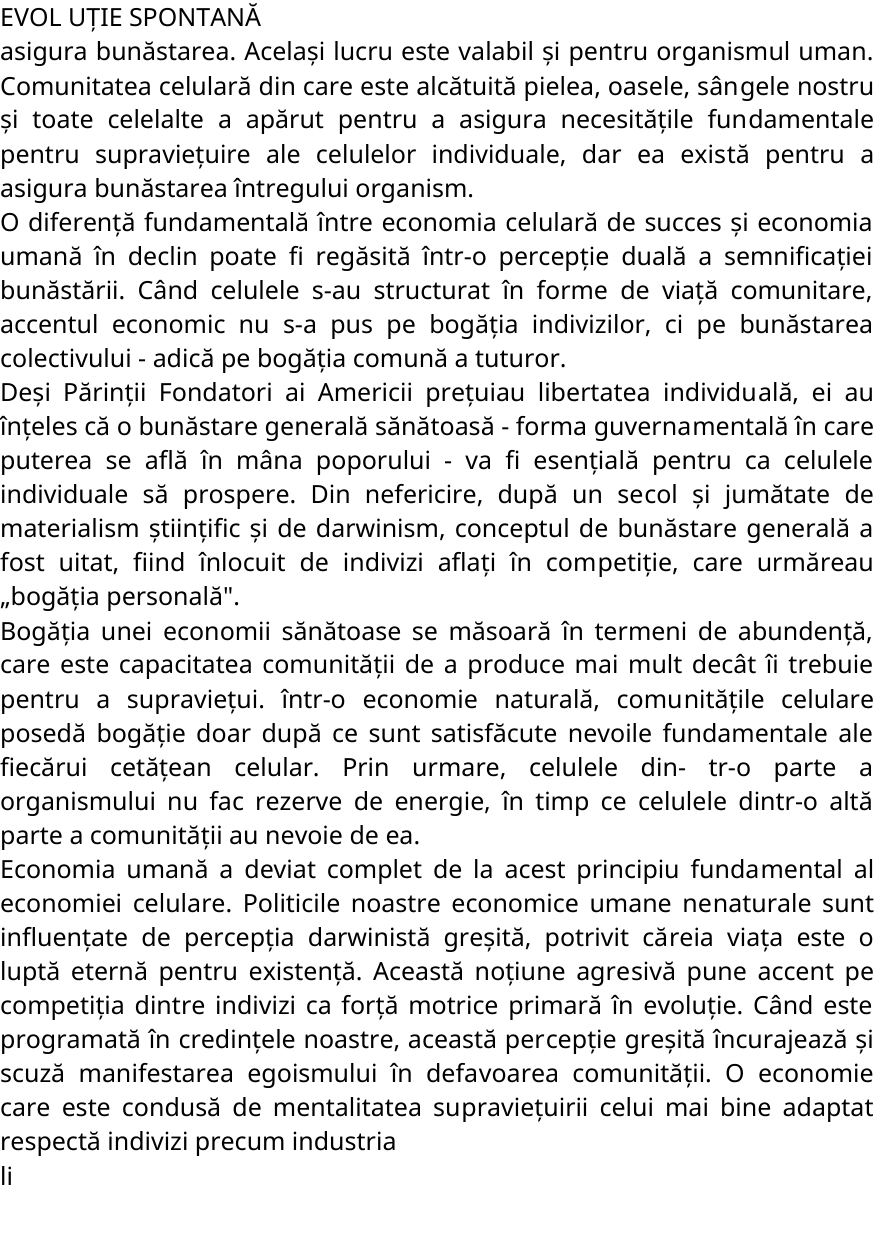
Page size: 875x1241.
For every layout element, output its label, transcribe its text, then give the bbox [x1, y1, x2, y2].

text asigura bunăstarea. Acelaşi lucru este valabil şi pentru organismul uman. Comunitatea celulară din care este alcătuită pielea, oasele, sângele nostru şi toate celelalte a apărut pentru a asigura necesităţile fundamentale pentru supravieţuire ale celulelor individuale, dar ea există pentru a asigura bunăstarea întregului organism. [0, 34, 874, 204]
text O diferenţă fundamentală între economia celulară de succes şi economia umană în declin poate fi regăsită într-o percepţie duală a semnificaţiei bunăstării. Când celulele s-au structurat în forme de viaţă comunitare, accentul economic nu s-a pus pe bogăţia indivizilor, ci pe bunăstarea colectivului - adică pe bogăţia comună a tuturor. [0, 204, 874, 375]
text Economia umană a deviat complet de la acest principiu fundamental al economiei celulare. Politicile noastre economice umane nenaturale sunt influenţate de percepţia darwinistă greşită, potrivit căreia viaţa este o luptă eternă pentru existenţă. Această noţiune agresivă pune accent pe competiţia dintre indivizi ca forţă motrice primară în evoluţie. Când este programată în credinţele noastre, această percepţie greşită încurajează şi scuză manifestarea egoismului în defavoarea comunităţii. O economie care este condusă de mentalitatea supravieţuirii celui mai bine adaptat respectă indivizi precum industria [0, 852, 874, 1158]
text li [0, 1158, 874, 1192]
text Bogăţia unei economii sănătoase se măsoară în termeni de abundenţă, care este capacitatea comunităţii de a produce mai mult decât îi trebuie pentru a supravieţui. într-o economie naturală, comunităţile celulare posedă bogăţie doar după ce sunt satisfăcute nevoile fundamentale ale fiecărui cetăţean celular. Prin urmare, celulele din- tr-o parte a organismului nu fac rezerve de energie, în timp ce celulele dintr-o altă parte a comunităţii au nevoie de ea. [0, 613, 874, 852]
text EVOL UŢIE SPONTANĂ [0, 0, 874, 34]
text Deşi Părinţii Fondatori ai Americii preţuiau libertatea individuală, ei au înţeles că o bunăstare generală sănătoasă - forma guvernamentală în care puterea se află în mâna poporului - va fi esenţială pentru ca celulele individuale să prospere. Din nefericire, după un secol şi jumătate de materialism ştiinţific şi de darwinism, conceptul de bunăstare generală a fost uitat, fiind înlocuit de indivizi aflaţi în competiţie, care urmăreau „bogăţia personală". [0, 375, 874, 613]
